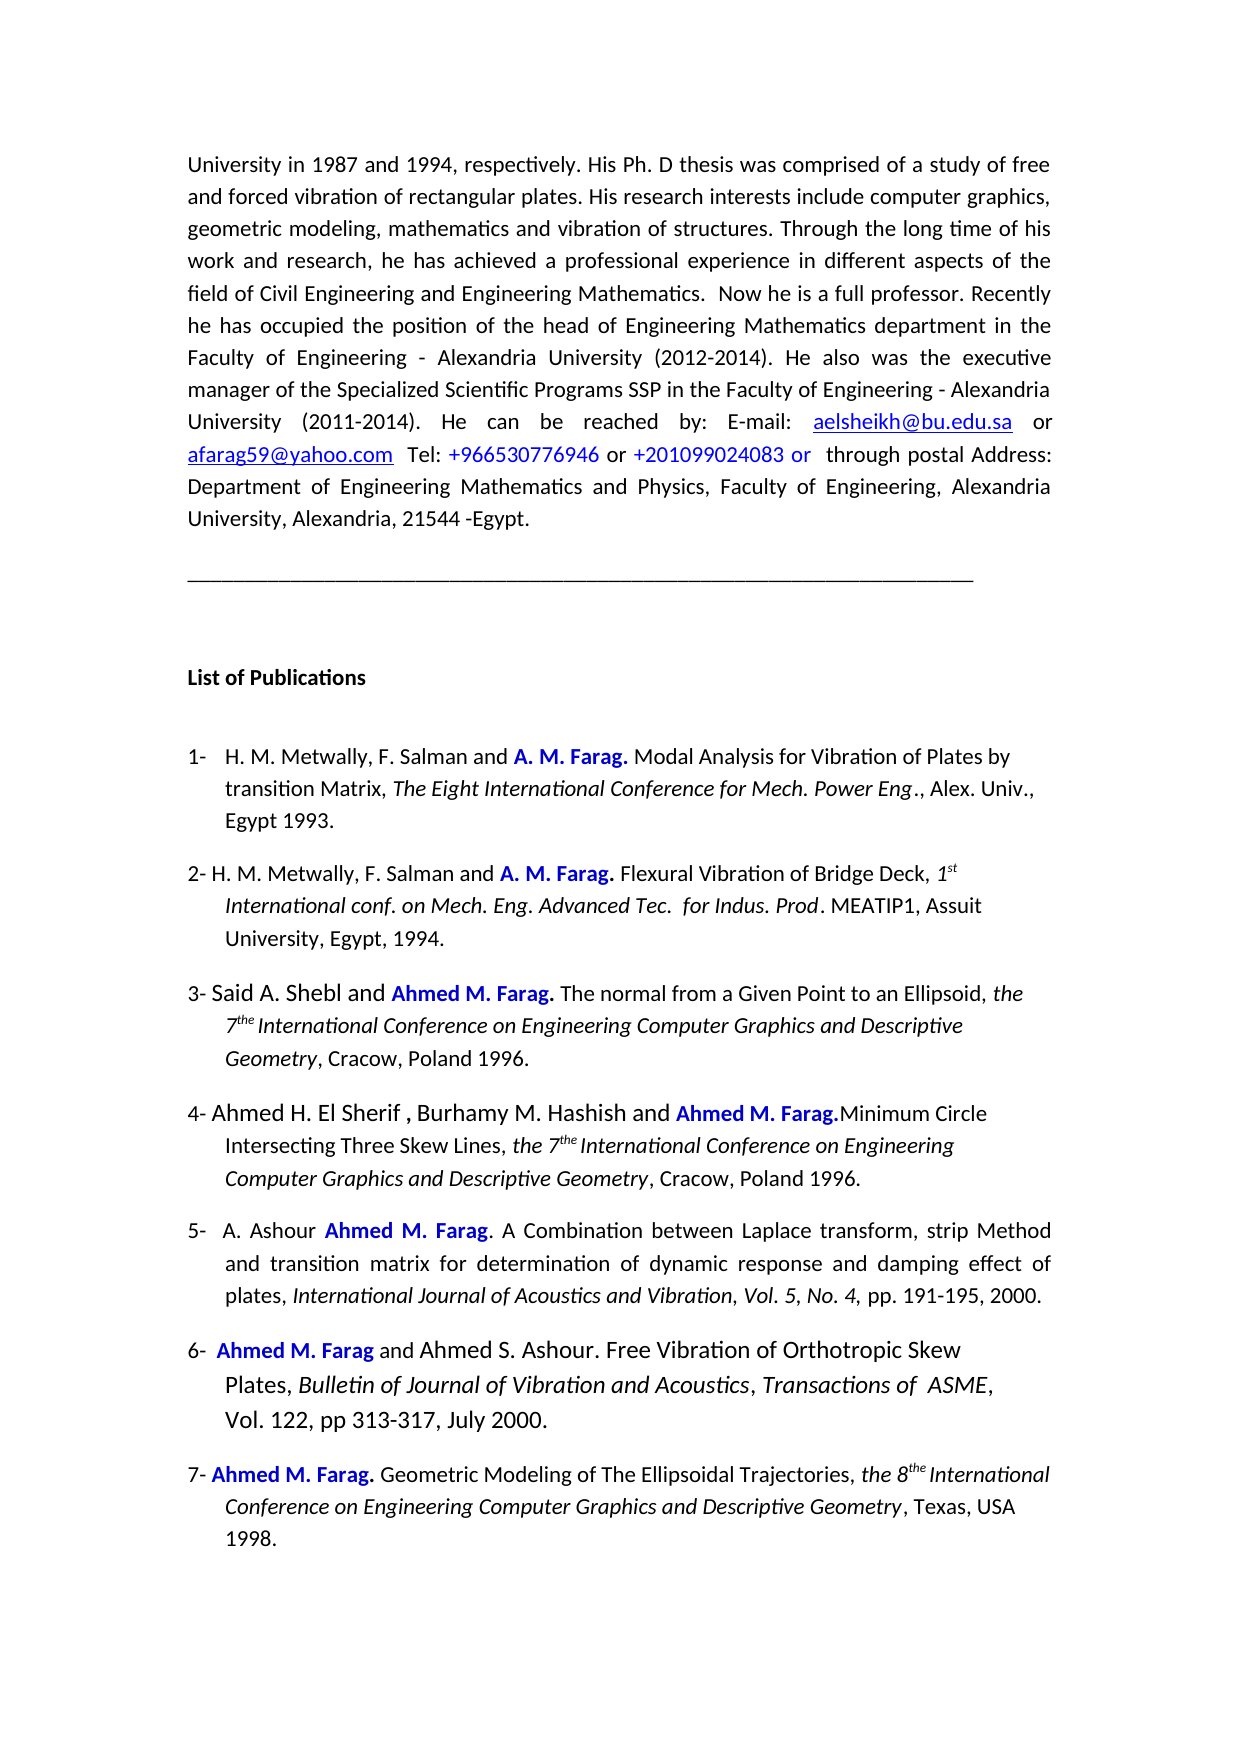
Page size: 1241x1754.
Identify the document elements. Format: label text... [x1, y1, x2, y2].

text 7- Ahmed M. Farag. Geometric Modeling of The Ellipsoidal Trajectories, the 8the International Conference on Engineering Computer Graphics and Descriptive Geometry, Texas, USA 1998. [187, 1460, 1053, 1552]
text 5- A. Ashour Ahmed M. Farag. A Combination between Laplace transform, strip Method and transition matrix for determination of dynamic response and damping effect of plates, International Journal of Acoustics and Vibration, Vol. 5, No. 4, pp. 191-195, 2000. [187, 1217, 1053, 1309]
text _____________________________________________________________________ [187, 557, 1053, 585]
text 2- H. M. Metwally, F. Salman and A. M. Farag. Flexural Vibration of Bridge Deck, 1st International conf. on Mech. Advanced Tec. for Indus. Prod. MEATIP1, , 1994. [187, 859, 1053, 952]
text 1- H. M. Metwally, F. Salman and A. M. Farag. Modal Analysis for Vibration of Plates by transition Matrix, The Eight International Conference for Mech. Power , Alex. 1993. [187, 742, 1053, 834]
text 3- Said A. Shebl and Ahmed M. Farag. The normal from a Given Point to an Ellipsoid, the 7the International Conference on Engineering Computer Graphics and Descriptive Geometry, Cracow, Poland 1996. [187, 977, 1053, 1072]
text 4- Ahmed H. El Sherif , Burhamy M. Hashish and Ahmed M. Farag.Minimum Circle Intersecting Three Skew Lines, the 7the International Conference on Engineering Computer Graphics and Descriptive Geometry, 1996. [187, 1097, 1053, 1192]
text List of Publications [187, 663, 1053, 691]
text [187, 150, 1053, 532]
text 6- Ahmed M. Farag and Ahmed S. Ashour. Free Vibration of Orthotropic Skew Plates, Bulletin of Journal of Vibration and Acoustics, Transactions of ASME, Vol. 122, pp 313-317, July 2000. [187, 1334, 1023, 1434]
